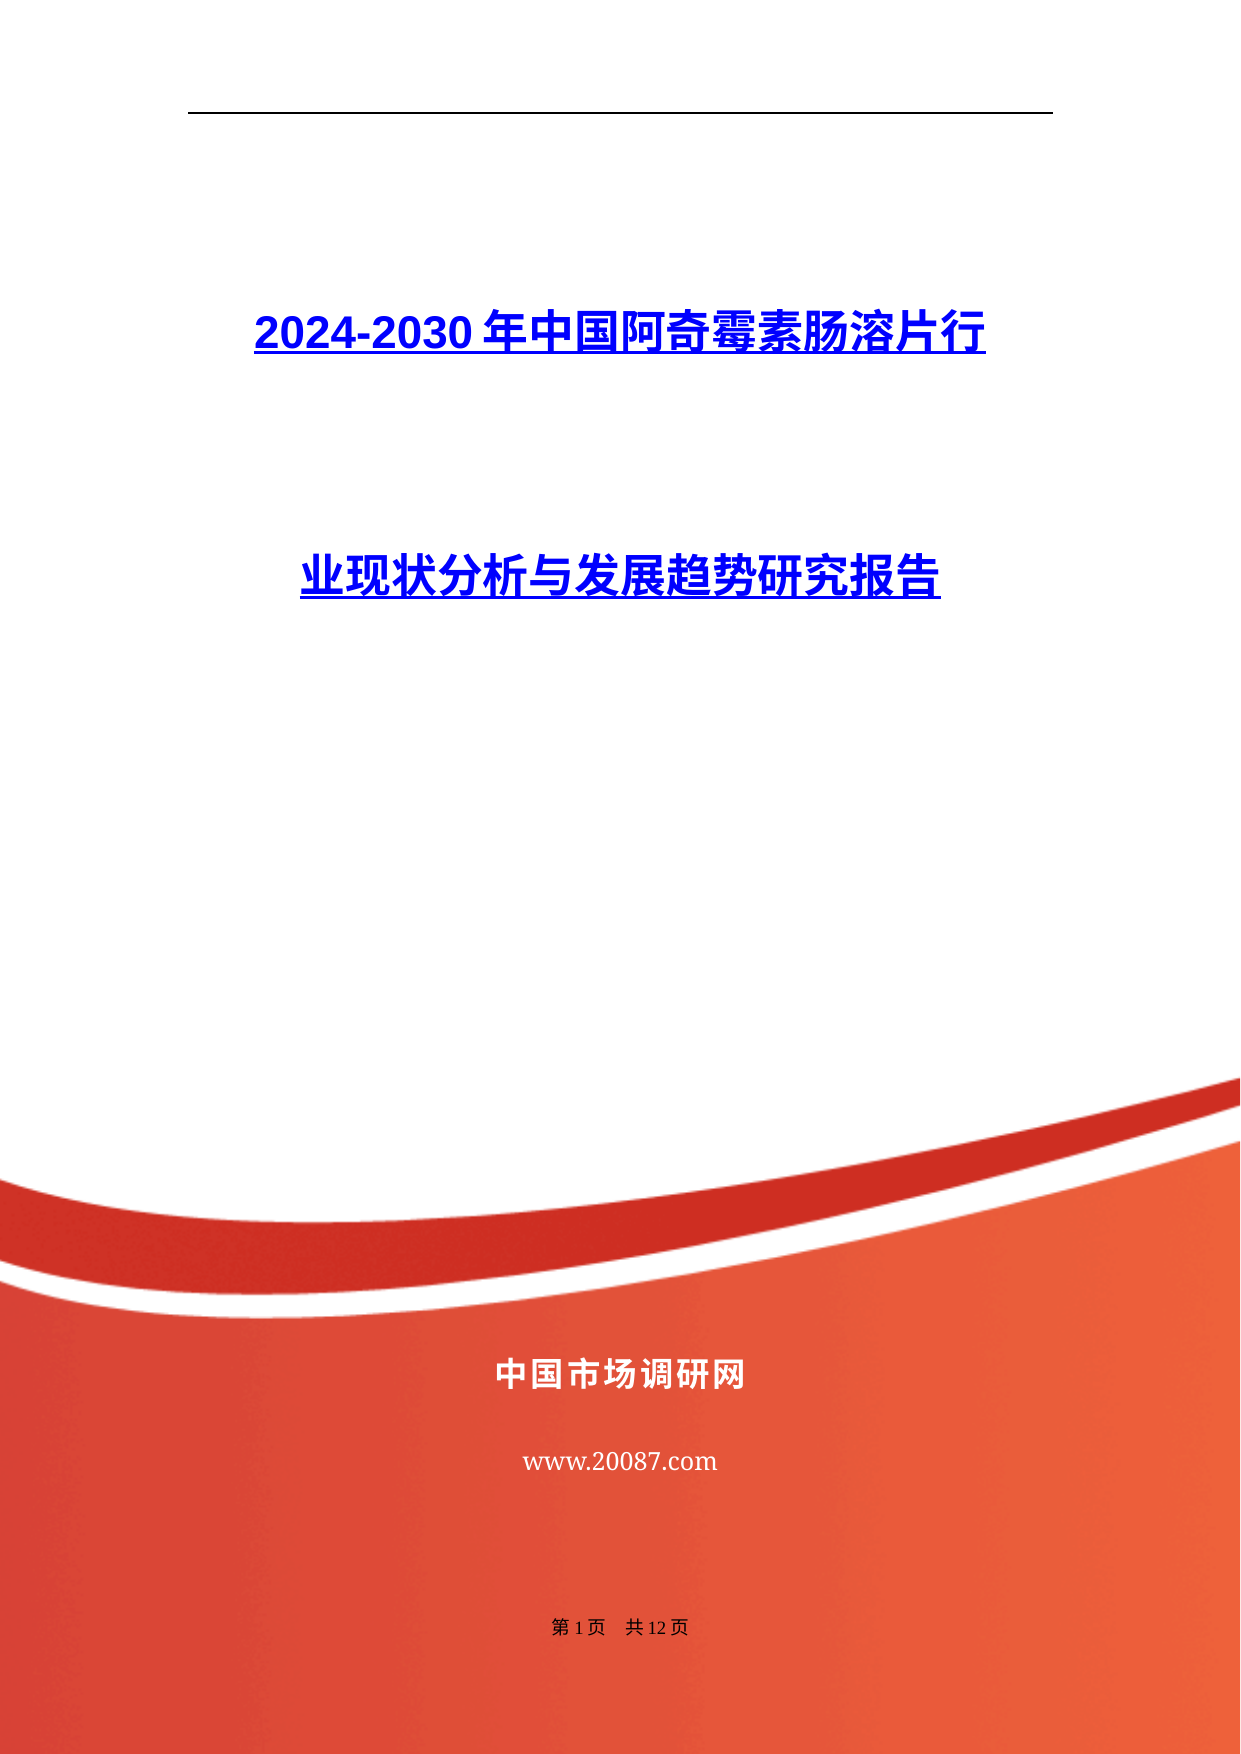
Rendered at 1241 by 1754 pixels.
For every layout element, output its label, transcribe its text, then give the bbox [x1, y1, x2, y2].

subtitle 中国市场调研网 [187, 1339, 1053, 1404]
picture [0, 1006, 1241, 1754]
table_header 2024-2030年中国阿奇霉素肠溶片行业现状分析与发展趋势研究报告 [188, 207, 1053, 773]
text www.20087.com [187, 1428, 1053, 1493]
